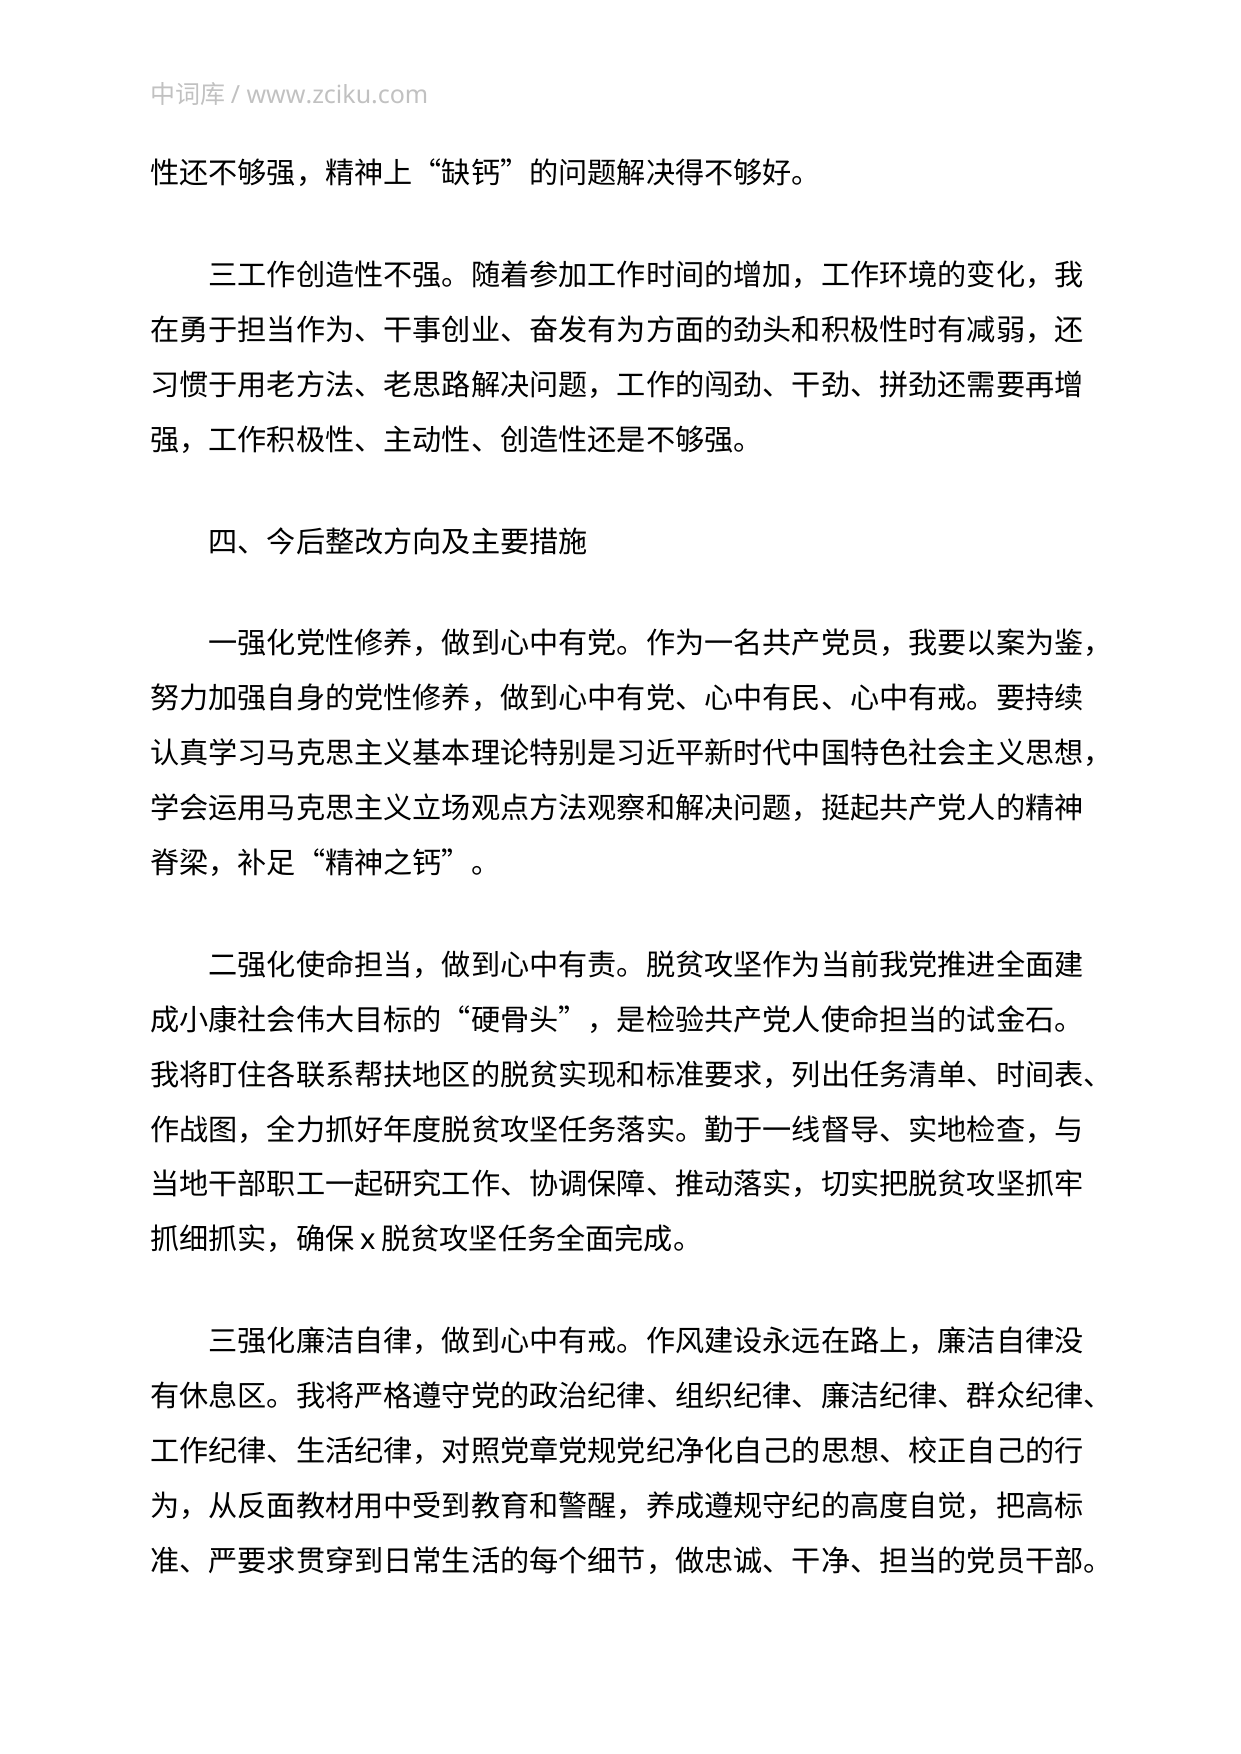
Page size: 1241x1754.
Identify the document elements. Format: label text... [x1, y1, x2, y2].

text 三强化廉洁自律，做到心中有戒。作风建设永远在路上，廉洁自律没有休息区。我将严格遵守党的政治纪律、组织纪律、廉洁纪律、群众纪律、工作纪律、生活纪律，对照党章党规党纪净化自己的思想、校正自己的行为，从反面教材用中受到教育和警醒，养成遵规守纪的高度自觉，把高标准、严要求贯穿到日常生活的每个细节，做忠诚、干净、担当的党员干部。 [150, 1318, 1090, 1580]
text 二强化使命担当，做到心中有责。脱贫攻坚作为当前我党推进全面建成小康社会伟大目标的“硬骨头”，是检验共产党人使命担当的试金石。我将盯住各联系帮扶地区的脱贫实现和标准要求，列出任务清单、时间表、作战图，全力抓好年度脱贫攻坚任务落实。勤于一线督导、实地检查，与当地干部职工一起研究工作、协调保障、推动落实，切实把脱贫攻坚抓牢抓细抓实，确保x脱贫攻坚任务全面完成。 [150, 941, 1090, 1258]
text 四、今后整改方向及主要措施 [150, 518, 1090, 561]
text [150, 150, 1090, 192]
text 三工作创造性不强。随着参加工作时间的增加，工作环境的变化，我在勇于担当作为、干事创业、奋发有为方面的劲头和积极性时有减弱，还习惯于用老方法、老思路解决问题，工作的闯劲、干劲、拼劲还需要再增强，工作积极性、主动性、创造性还是不够强。 [150, 252, 1090, 459]
text 一强化党性修养，做到心中有党。作为一名共产党员，我要以案为鉴，努力加强自身的党性修养，做到心中有党、心中有民、心中有戒。要持续认真学习马克思主义基本理论特别是习近平新时代中国特色社会主义思想，学会运用马克思主义立场观点方法观察和解决问题，挺起共产党人的精神脊梁，补足“精神之钙”。 [150, 620, 1090, 882]
